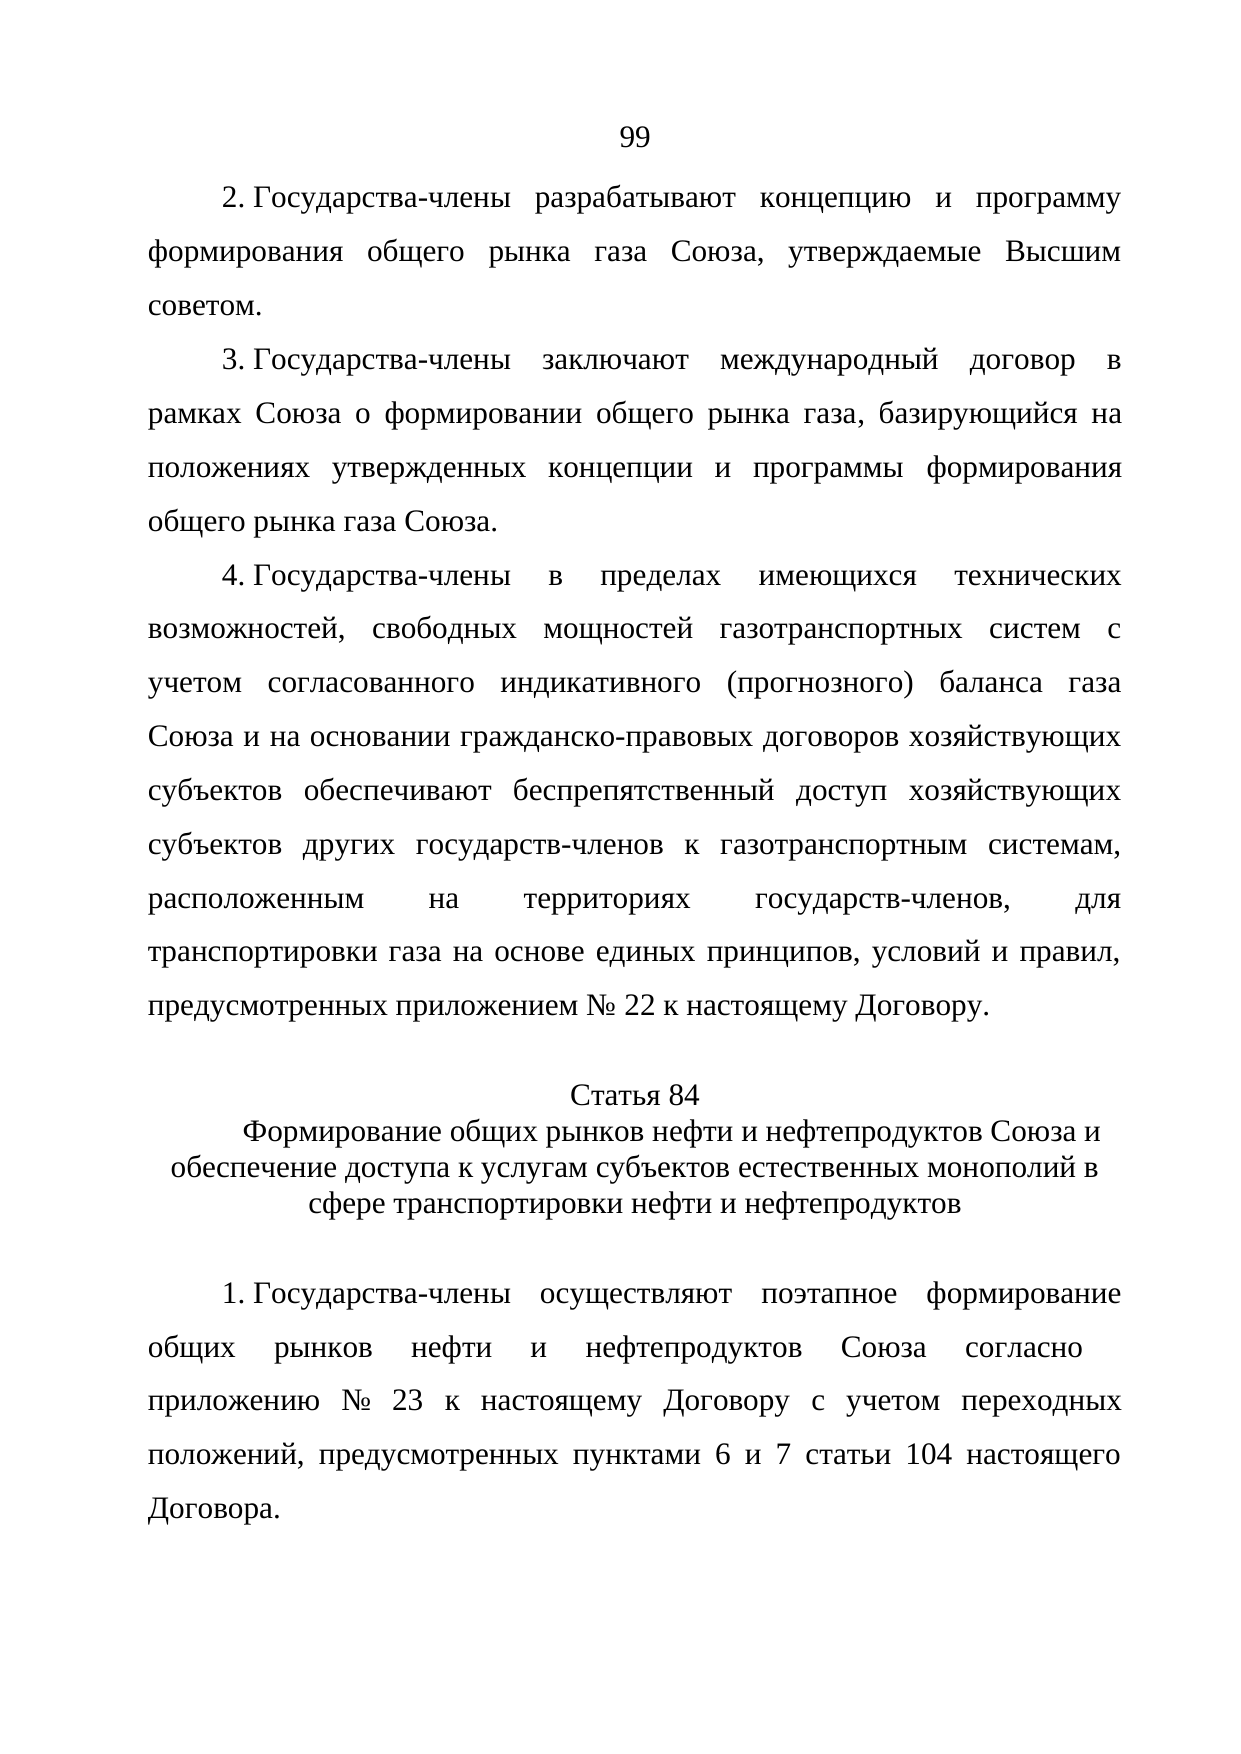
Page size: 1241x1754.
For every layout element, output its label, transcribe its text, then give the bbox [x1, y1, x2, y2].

text 1. Государства-члены осуществляют поэтапное формирование общих рынков нефти и нефтепродуктов Союза согласно приложению № 23 к настоящему Договору с учетом переходных положений, предусмотренных пунктами 6 и 7 статьи 104 настоящего Договора. [148, 1274, 1122, 1525]
text 2. Государства-члены разрабатывают концепцию и программу формирования общего рынка газа Союза, утверждаемые Высшим советом. [148, 179, 1122, 322]
text 3. Государства-члены заключают международный договор в рамках Союза о формировании общего рынка газа, базирующийся на положениях утвержденных концепции и программы формирования общего рынка газа Союза. [148, 340, 1122, 538]
text Статья 84 [148, 1076, 1122, 1112]
text Формирование общих рынков нефти и нефтепродуктов Союза и обеспечение доступа к услугам субъектов естественных монополий в сфере транспортировки нефти и нефтепродуктов [148, 1112, 1122, 1220]
text 4. Государства-члены в пределах имеющихся технических возможностей, свободных мощностей газотранспортных систем с учетом согласованного индикативного (прогнозного) баланса газа Союза и на основании гражданско-правовых договоров хозяйствующих субъектов обеспечивают беспрепятственный доступ хозяйствующих субъектов других государств-членов к газотранспортным системам, расположенным на территориях государств-членов, для транспортировки газа на основе единых принципов, условий и правил, предусмотренных приложением № 22 к настоящему Договору. [148, 556, 1122, 1022]
